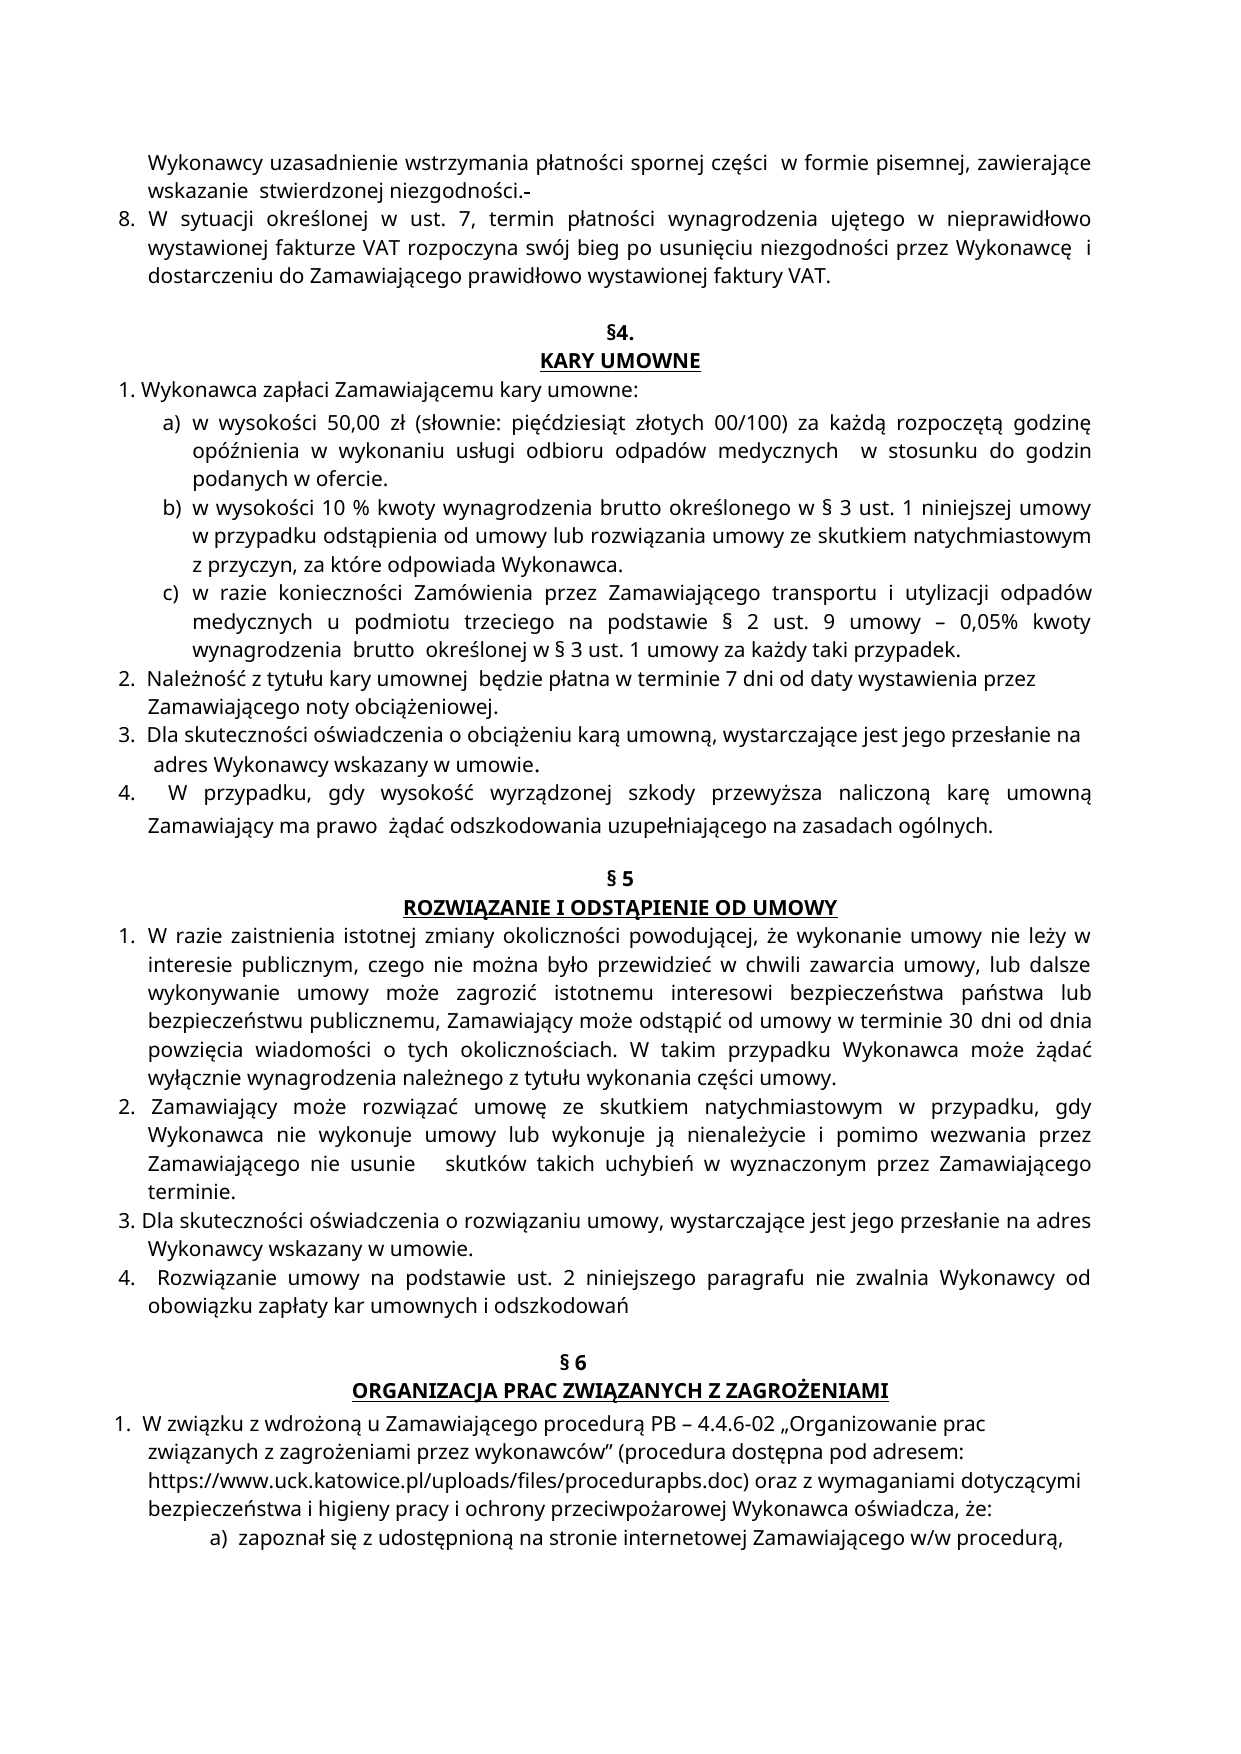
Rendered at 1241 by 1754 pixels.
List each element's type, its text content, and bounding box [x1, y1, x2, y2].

text 1. Wykonawca zapłaci Zamawiającemu kary umowne: [118, 375, 1093, 403]
text § 5 [148, 864, 1093, 893]
text a) zapoznał się z udostępnioną na stronie internetowej Zamawiającego w/w procedurą, [204, 1523, 1093, 1551]
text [118, 148, 1093, 204]
text 3. Dla skuteczności oświadczenia o rozwiązaniu umowy, wystarczające jest jego przesłanie na adres Wykonawcy wskazany w umowie. [118, 1206, 1093, 1263]
text adres Wykonawcy wskazany w umowie. [148, 749, 1093, 778]
list W razie zaistnienia istotnej zmiany okoliczności powodującej, że wykonanie umowy nie leży w interesie publicznym, czego nie można było przewidzieć w chwili zawarcia umowy, lub dalsze wykonywanie umowy może zagrozić istotnemu interesowi bezpieczeństwa państwa lub bezpieczeństwu publicznemu, Zamawiający może odstąpić od umowy w terminie 30 dni od dnia powzięcia wiadomości o tych okolicznościach. W takim przypadku Wykonawca może żądać wyłącznie wynagrodzenia należnego z tytułu wykonania części umowy. [118, 921, 1093, 1092]
text ORGANIZACJA PRAC ZWIĄZANYCH Z ZAGROŻENIAMI [148, 1376, 1093, 1405]
text 8. W sytuacji określonej w ust. 7, termin płatności wynagrodzenia ujętego w nieprawidłowo wystawionej fakturze VAT rozpoczyna swój bieg po usunięciu niezgodności przez Wykonawcę i dostarczeniu do Zamawiającego prawidłowo wystawionej faktury VAT. [118, 204, 1093, 290]
list w wysokości 10 % kwoty wynagrodzenia brutto określonego w § 3 ust. 1 niniejszej umowy w przypadku odstąpienia od umowy lub rozwiązania umowy ze skutkiem natychmiastowym z przyczyn, za które odpowiada Wykonawca. [162, 493, 1093, 578]
text 4. Rozwiązanie umowy na podstawie ust. 2 niniejszego paragrafu nie zwalnia Wykonawcy od obowiązku zapłaty kar umownych i odszkodowań [118, 1263, 1093, 1319]
list w wysokości 50,00 zł (słownie: pięćdziesiąt złotych 00/100) za każdą rozpoczętą godzinę opóźnienia w wykonaniu usługi odbioru odpadów medycznych w stosunku do godzin podanych w ofercie. [162, 408, 1093, 493]
text 1. W związku z wdrożoną u Zamawiającego procedurą PB – 4.4.6-02 „Organizowanie prac związanych z zagrożeniami przez wykonawców” (procedura dostępna pod adresem: https://www.uck.katowice.pl/uploads/files/procedurapbs.doc) oraz z wymaganiami dotyczącymi bezpieczeństwa i higieny pracy i ochrony przeciwpożarowej Wykonawca oświadcza, że: [97, 1409, 1093, 1523]
text 2. Zamawiający może rozwiązać umowę ze skutkiem natychmiastowym w przypadku, gdy Wykonawca nie wykonuje umowy lub wykonuje ją nienależycie i pomimo wezwania przez Zamawiającego nie usunie skutków takich uchybień w wyznaczonym przez Zamawiającego terminie. [118, 1092, 1093, 1206]
text 4. W przypadku, gdy wysokość wyrządzonej szkody przewyższa naliczoną karę umowną Zamawiający ma prawo żądać odszkodowania uzupełniającego na zasadach ogólnych. [118, 778, 1093, 839]
text §4. [148, 318, 1093, 347]
text 3. Dla skuteczności oświadczenia o obciążeniu karą umowną, wystarczające jest jego przesłanie na [118, 721, 1093, 749]
text ROZWIĄZANIE I ODSTĄPIENIE OD UMOWY [148, 893, 1093, 921]
text KARY UMOWNE [148, 347, 1093, 375]
list w razie konieczności Zamówienia przez Zamawiającego transportu i utylizacji odpadów medycznych u podmiotu trzeciego na podstawie § 2 ust. 9 umowy – 0,05% kwoty wynagrodzenia brutto określonej w § 3 ust. 1 umowy za każdy taki przypadek. [162, 578, 1093, 664]
text 2. Należność z tytułu kary umownej będzie płatna w terminie 7 dni od daty wystawienia przez Zamawiającego noty obciążeniowej. [118, 664, 1093, 721]
text § 6 [148, 1348, 1093, 1376]
